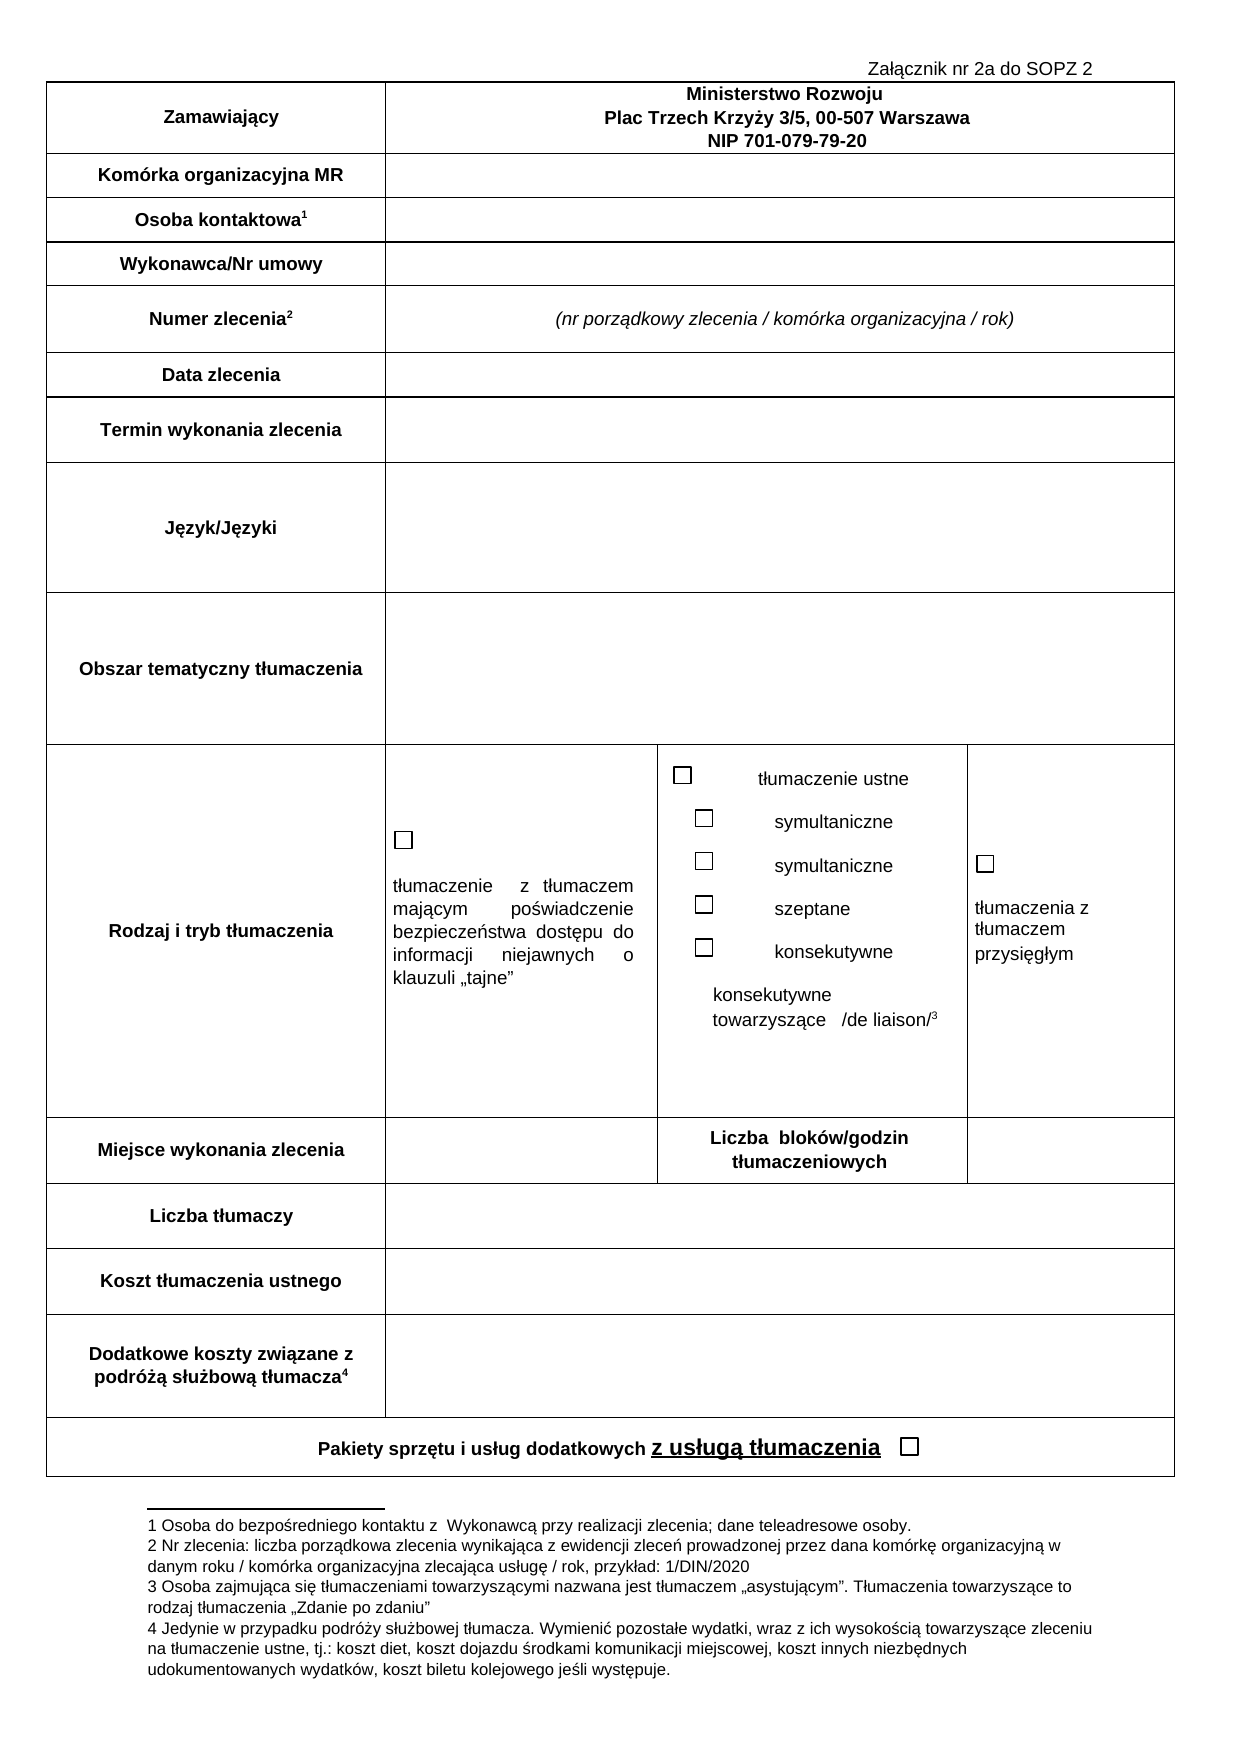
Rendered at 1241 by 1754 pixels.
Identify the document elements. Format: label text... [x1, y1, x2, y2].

table_cell Pakiety sprzętu i usług dodatkowych z usługą tłumaczenia [47, 1418, 1174, 1476]
table_cell Wykonawca/Nr umowy [47, 243, 385, 285]
table_cell Liczba tłumaczy [47, 1184, 385, 1248]
table_cell Obszar tematyczny tłumaczenia [47, 593, 385, 744]
table_cell [386, 593, 1174, 744]
table_cell [386, 353, 1174, 396]
table_cell [386, 1249, 1174, 1314]
table_header Zamawiający [47, 83, 385, 153]
table_cell Koszt tłumaczenia ustnego [47, 1249, 385, 1314]
table_cell [386, 1118, 657, 1182]
text Załącznik nr 2a do SOPZ 2 [147, 58, 1093, 80]
table_cell Język/Języki [47, 463, 385, 592]
table_cell Rodzaj i tryb tłumaczenia [47, 745, 385, 1117]
table_cell tłumaczenie ustne symultaniczne symultaniczne szeptane konsekutywne konsekutywne towarzyszące /de liaison/ [658, 745, 967, 1117]
table_cell [386, 398, 1174, 462]
table_cell [386, 463, 1174, 592]
table_header Ministerstwo Rozwoju Plac Trzech Krzyży 3/5, 00-507 Warszawa NIP 701-079-79-20 [386, 83, 1174, 153]
table_cell [386, 198, 1174, 241]
table_cell Liczba bloków/godzin tłumaczeniowych [658, 1118, 967, 1182]
table_cell [386, 154, 1174, 197]
table_cell Numer zlecenia [47, 286, 385, 352]
table_cell [968, 1118, 1174, 1182]
table_cell [386, 1315, 1174, 1417]
table_cell Termin wykonania zlecenia [47, 398, 385, 462]
table_cell Dodatkowe koszty związane z podróżą służbową tłumacza [47, 1315, 385, 1417]
table_cell Data zlecenia [47, 353, 385, 396]
table_cell tłumaczenie z tłumaczem mającym poświadczenie bezpieczeństwa dostępu do informacji niejawnych o klauzuli „tajne” [386, 745, 657, 1117]
table_cell Osoba kontaktowa [47, 198, 385, 241]
table_cell Komórka organizacyjna MR [47, 154, 385, 197]
table_cell (nr porządkowy zlecenia / komórka organizacyjna / rok) [386, 286, 1174, 352]
table_cell [386, 1184, 1174, 1248]
table_cell [386, 243, 1174, 285]
table_cell Miejsce wykonania zlecenia [47, 1118, 385, 1182]
table_cell tłumaczenia z tłumaczem przysięgłym [968, 745, 1174, 1117]
